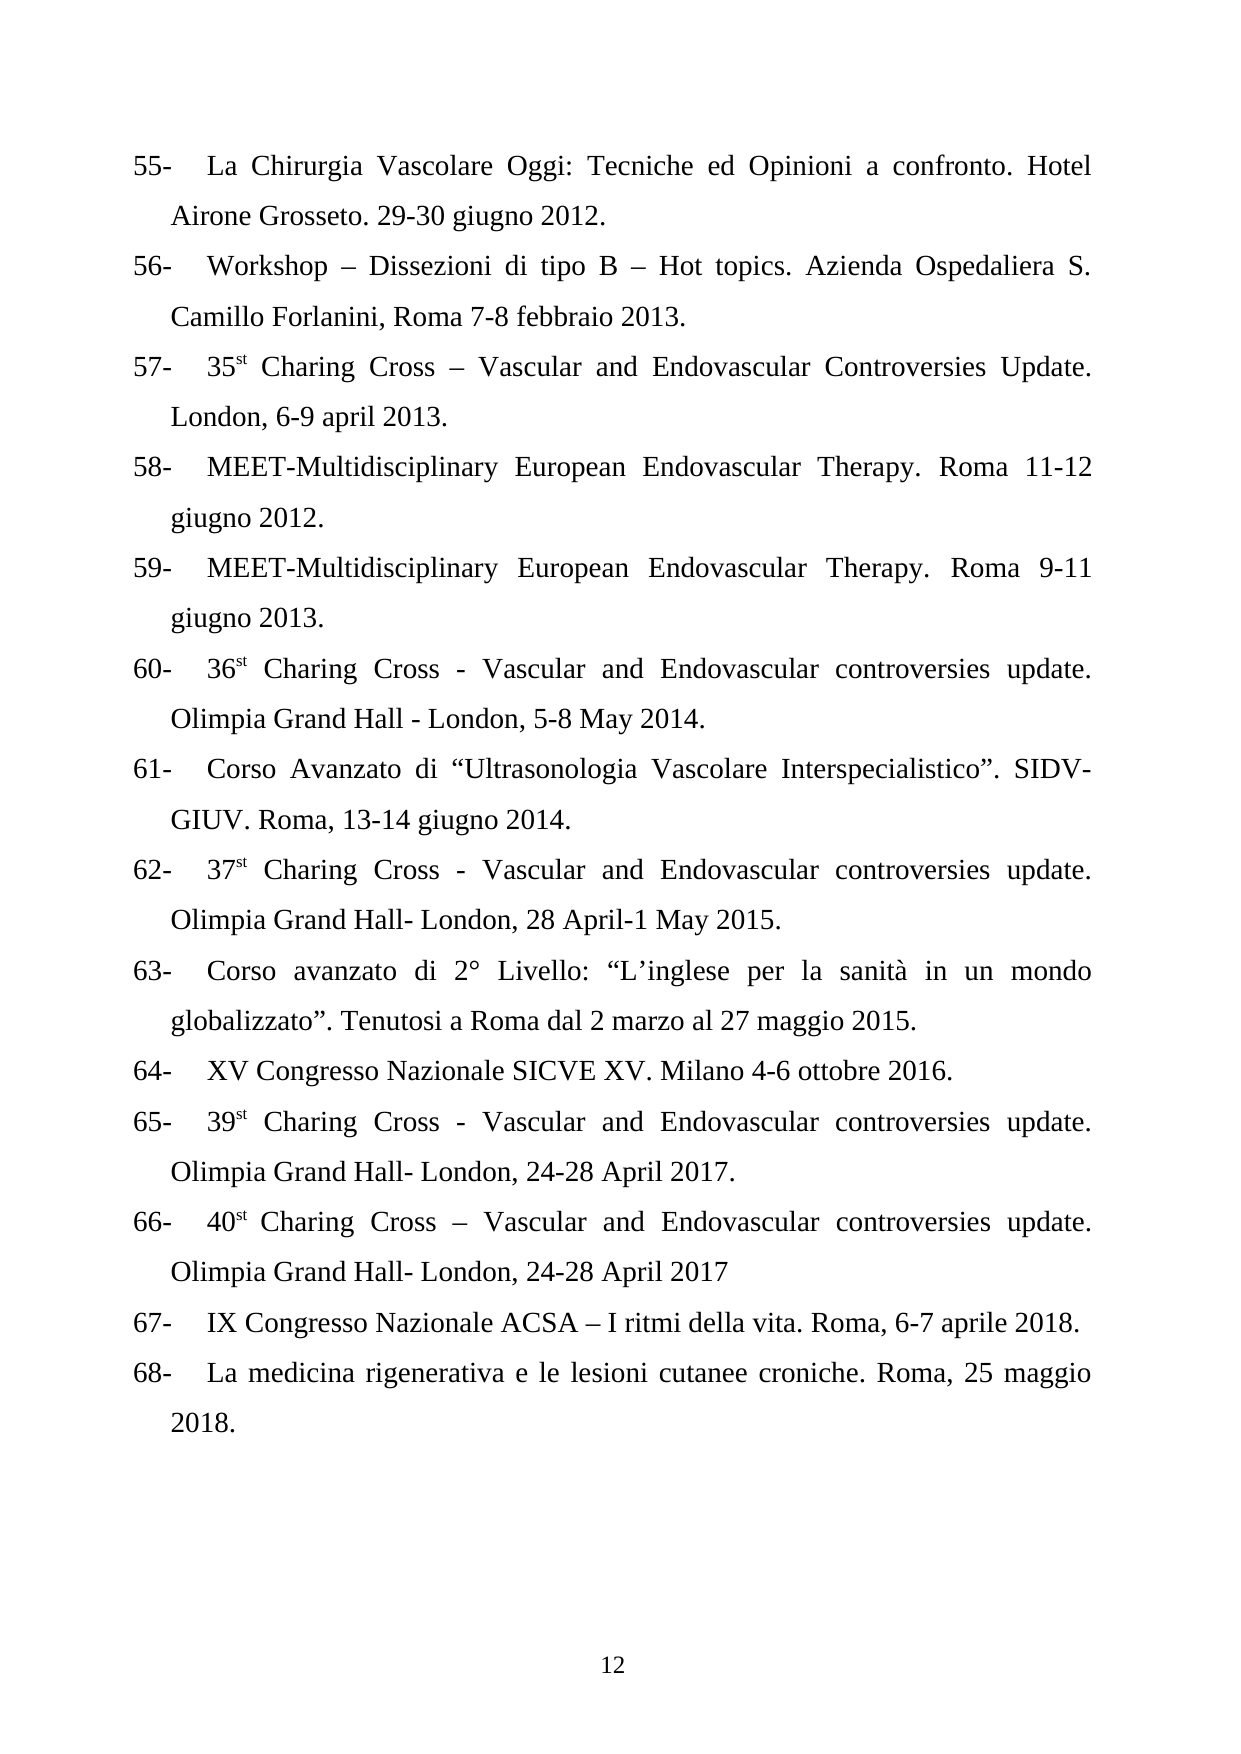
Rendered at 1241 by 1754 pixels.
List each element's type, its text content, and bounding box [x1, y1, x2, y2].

list IX Congresso Nazionale ACSA – I ritmi della vita. Roma, 6-7 aprile 2018. [133, 1305, 1093, 1338]
list Corso Avanzato di “Ultrasonologia Vascolare Interspecialistico”. SIDV-GIUV. Roma, 13-14 giugno 2014. [133, 751, 1093, 835]
list MEET-Multidisciplinary European Endovascular Therapy. Roma 9-11 giugno 2013. [133, 550, 1093, 634]
list 35st Charing Cross – Vascular and Endovascular Controversies Update. London, 6-9 april 2013. [133, 349, 1093, 433]
list 40st Charing Cross – Vascular and Endovascular controversies update. Olimpia Grand Hall- London, 24-28 April 2017 [133, 1204, 1093, 1288]
list La medicina rigenerativa e le lesioni cutanee croniche. Roma, 25 maggio 2018. [133, 1355, 1093, 1439]
list MEET-Multidisciplinary European Endovascular Therapy. Roma 11-12 giugno 2012. [133, 449, 1093, 533]
list 39st Charing Cross - Vascular and Endovascular controversies update. Olimpia Grand Hall- London, 24-28 April 2017. [133, 1104, 1093, 1187]
list 36st Charing Cross - Vascular and Endovascular controversies update. Olimpia Grand Hall - London, 5-8 May 2014. [133, 651, 1093, 735]
list 37st Charing Cross - Vascular and Endovascular controversies update. Olimpia Grand Hall- London, 28 April-1 May 2015. [133, 852, 1093, 936]
list Workshop – Dissezioni di tipo B – Hot topics. Azienda Ospedaliera S. Camillo Forlanini, Roma 7-8 febbraio 2013. [133, 248, 1093, 332]
list La Chirurgia Vascolare Oggi: Tecniche ed Opinioni a confronto. Hotel Airone Grosseto. 29-30 giugno 2012. [133, 148, 1093, 232]
list Corso avanzato di 2° Livello: “L’inglese per la sanità in un mondo globalizzato”. Tenutosi a Roma dal 2 marzo al 27 maggio 2015. [133, 953, 1093, 1037]
list XV Congresso Nazionale SICVE XV. Milano 4-6 ottobre 2016. [133, 1053, 1093, 1087]
